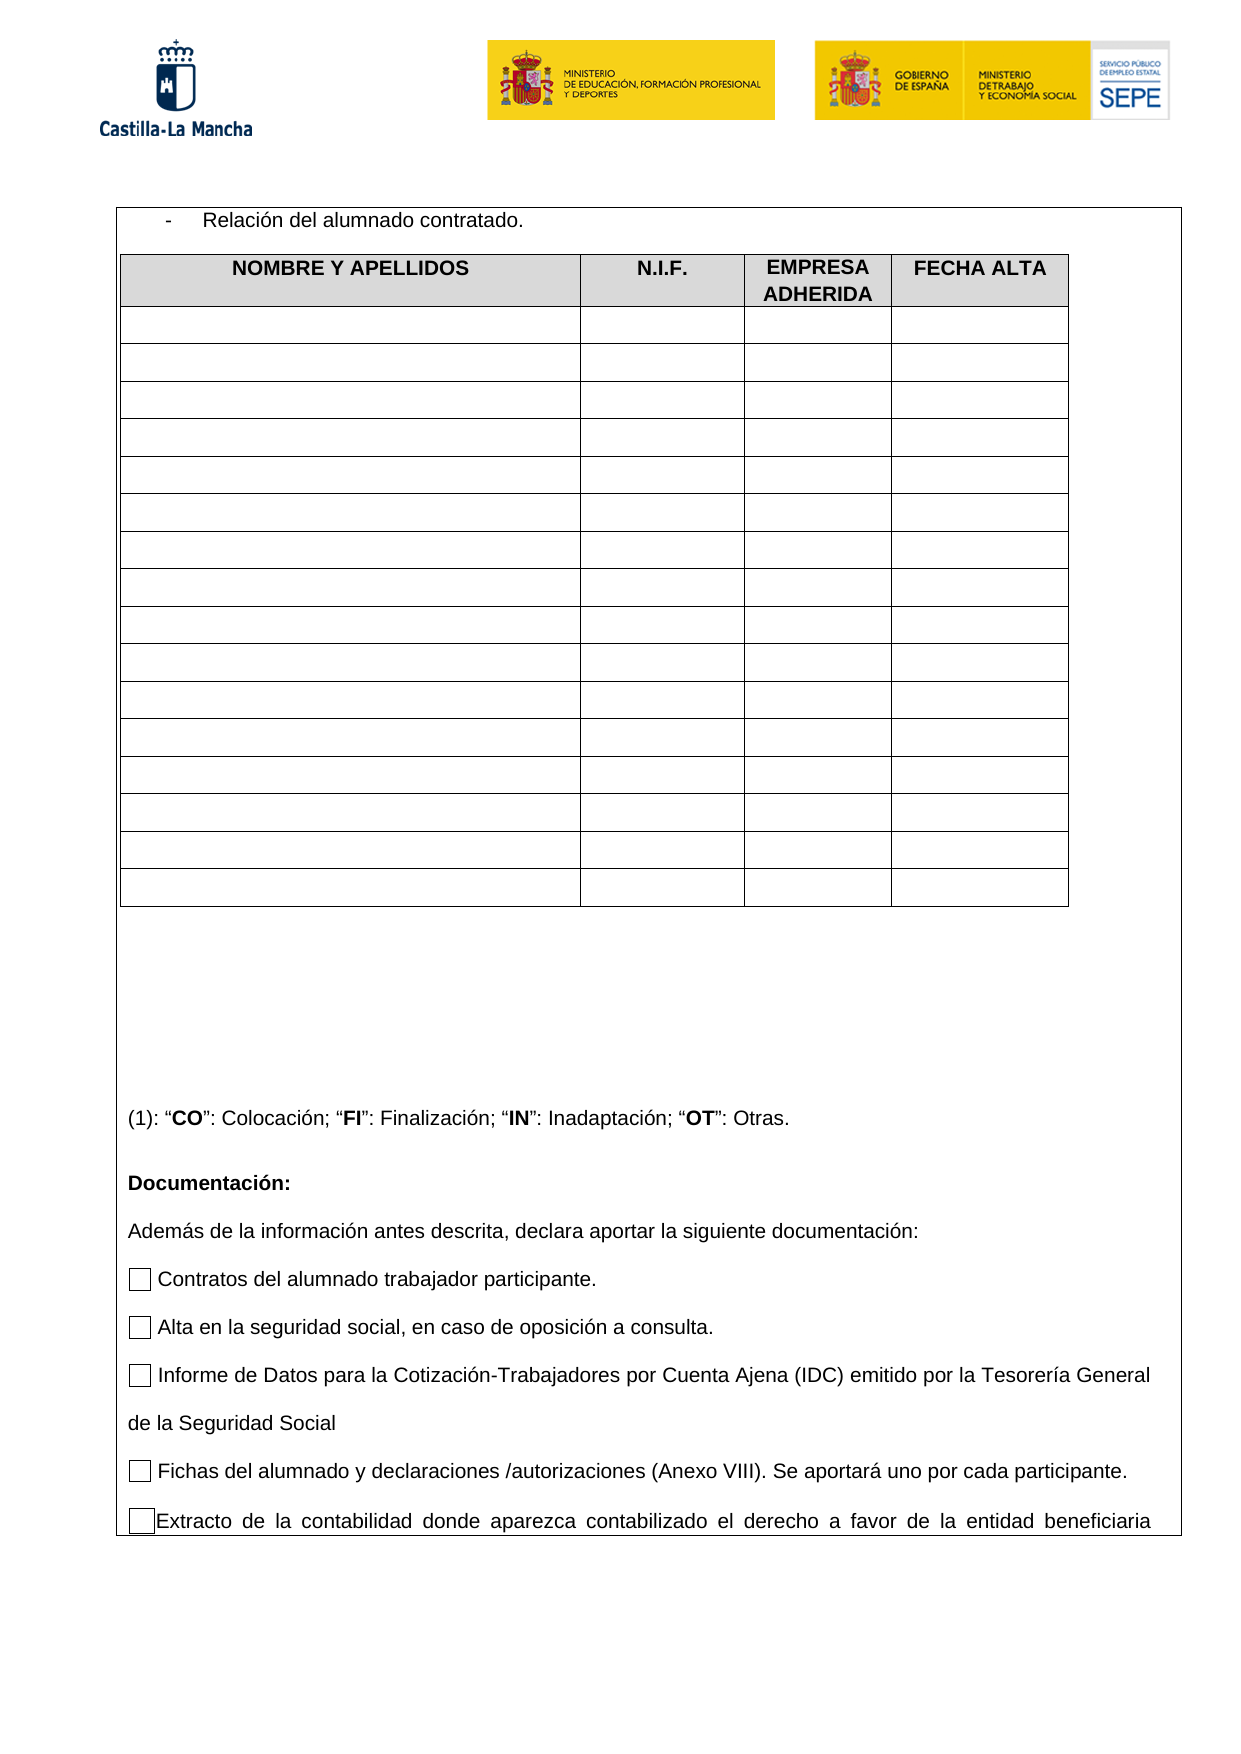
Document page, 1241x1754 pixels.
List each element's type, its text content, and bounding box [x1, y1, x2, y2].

picture [60, 6, 1186, 179]
